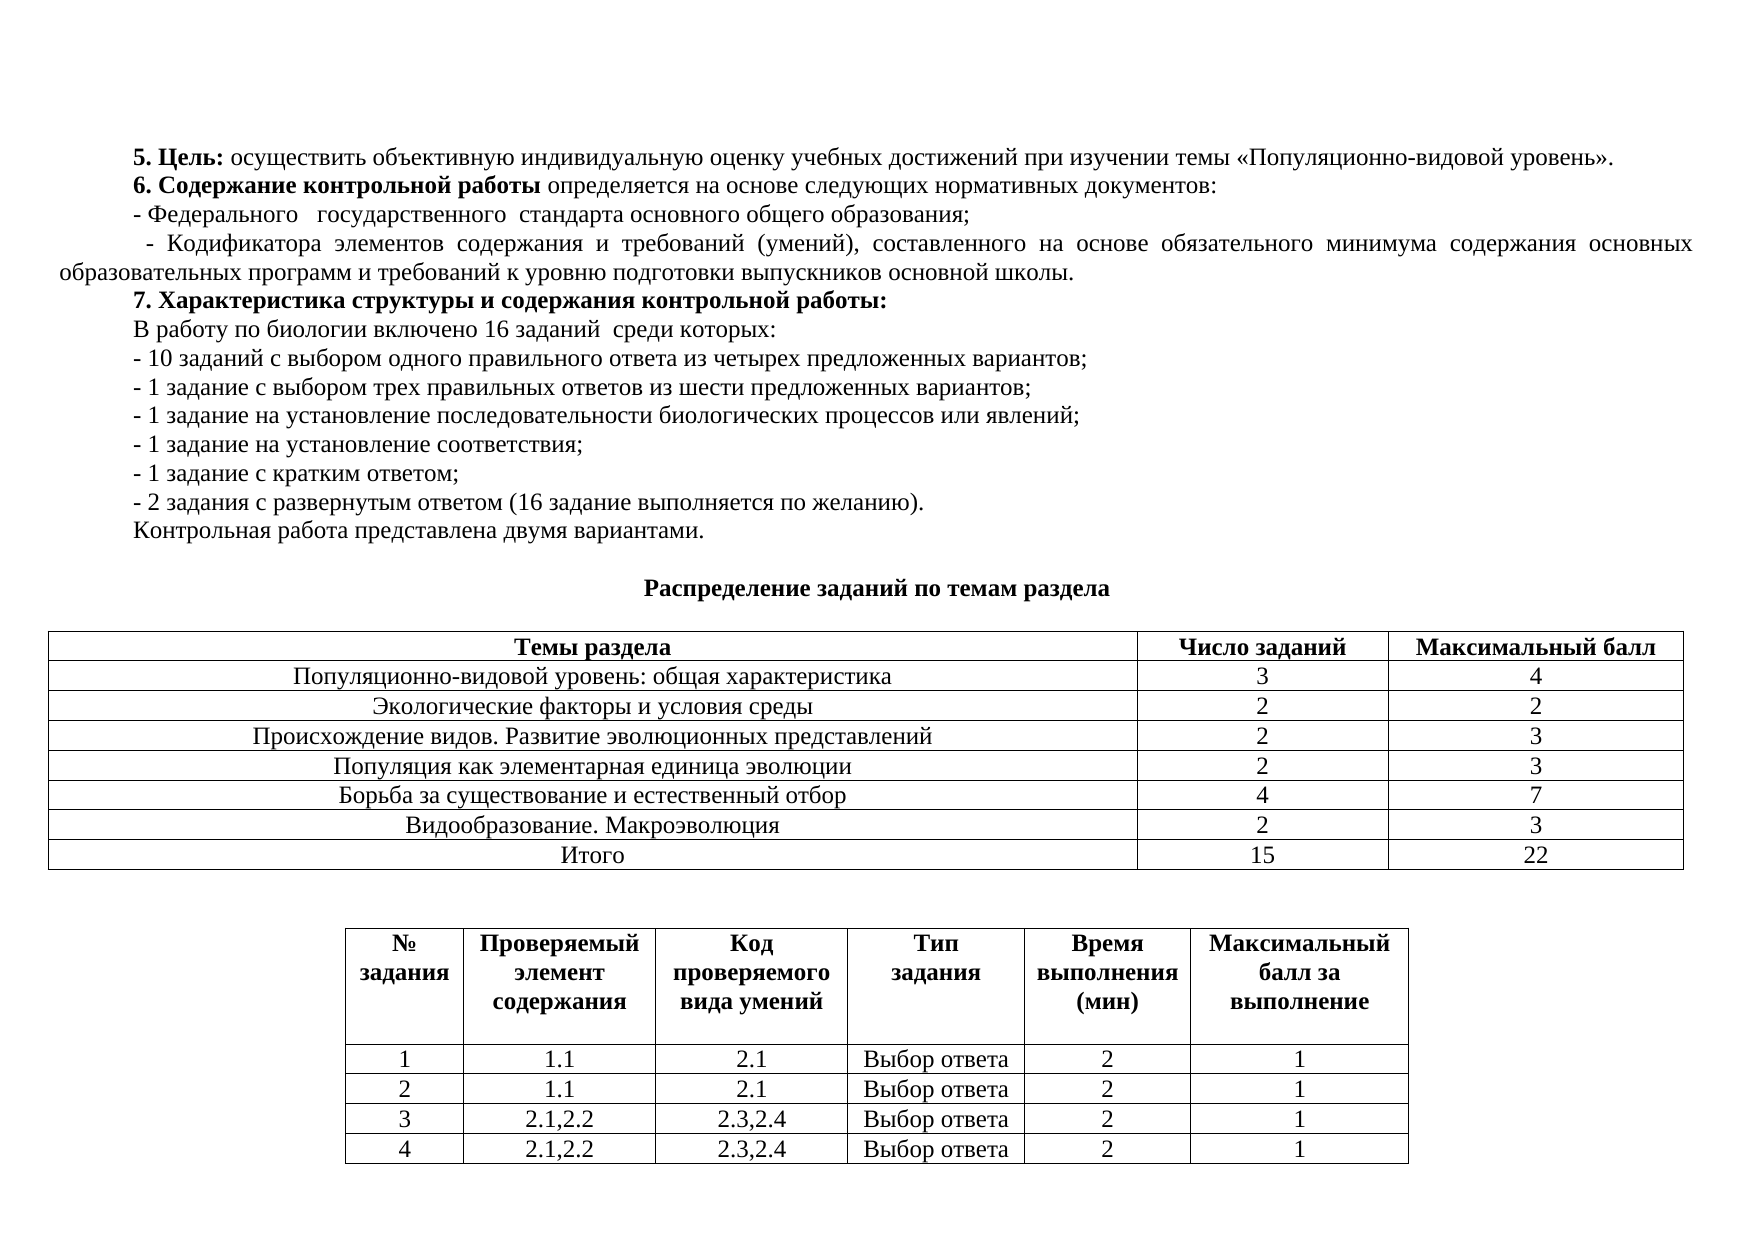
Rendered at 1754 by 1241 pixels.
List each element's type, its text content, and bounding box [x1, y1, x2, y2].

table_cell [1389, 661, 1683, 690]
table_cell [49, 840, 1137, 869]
text - 1 задание на установление соответствия; [59, 429, 1695, 458]
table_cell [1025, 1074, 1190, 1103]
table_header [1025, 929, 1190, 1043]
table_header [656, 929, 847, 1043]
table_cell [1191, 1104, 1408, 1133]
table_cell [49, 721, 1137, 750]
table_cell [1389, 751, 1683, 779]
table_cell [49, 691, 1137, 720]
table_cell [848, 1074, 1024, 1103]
text - 1 задание с кратким ответом; [59, 458, 1695, 487]
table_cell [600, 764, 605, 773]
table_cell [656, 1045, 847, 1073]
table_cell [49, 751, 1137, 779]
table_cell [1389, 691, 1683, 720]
text - 1 задание с выбором трех правильных ответов из шести предложенных вариантов; [59, 372, 1695, 401]
text - Федерального государственного стандарта основного общего образования; [59, 199, 1695, 228]
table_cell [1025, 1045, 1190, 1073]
text В работу по биологии включено 16 заданий среди которых: [59, 314, 1695, 343]
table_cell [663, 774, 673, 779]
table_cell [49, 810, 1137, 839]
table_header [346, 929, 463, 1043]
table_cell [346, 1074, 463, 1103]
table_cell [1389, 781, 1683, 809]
text 7. Характеристика структуры и содержания контрольной работы: [59, 286, 1695, 314]
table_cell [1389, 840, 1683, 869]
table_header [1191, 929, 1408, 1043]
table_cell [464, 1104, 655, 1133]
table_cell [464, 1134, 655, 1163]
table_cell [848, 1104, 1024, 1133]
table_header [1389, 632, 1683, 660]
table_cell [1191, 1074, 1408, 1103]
text 5. Цель: осуществить объективную индивидуальную оценку учебных достижений при изучении темы «Популяционно-видовой уровень». [59, 142, 1695, 171]
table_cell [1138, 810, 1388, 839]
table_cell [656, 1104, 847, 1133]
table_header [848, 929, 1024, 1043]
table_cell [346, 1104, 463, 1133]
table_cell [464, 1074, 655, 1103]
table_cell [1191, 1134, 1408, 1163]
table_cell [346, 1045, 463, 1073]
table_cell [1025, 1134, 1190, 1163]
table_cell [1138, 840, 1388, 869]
text - 2 задания с развернутым ответом (16 задание выполняется по желанию). [59, 487, 1695, 516]
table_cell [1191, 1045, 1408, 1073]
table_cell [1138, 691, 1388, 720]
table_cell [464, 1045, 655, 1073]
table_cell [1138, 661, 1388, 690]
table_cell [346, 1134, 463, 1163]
text - 10 заданий с выбором одного правильного ответа из четырех предложенных вариантов; [59, 343, 1695, 372]
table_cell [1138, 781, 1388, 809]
text 6. Содержание контрольной работы определяется на основе следующих нормативных документов: [59, 171, 1695, 199]
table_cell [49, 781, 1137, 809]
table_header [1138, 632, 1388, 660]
text Распределение заданий по темам раздела [59, 573, 1695, 602]
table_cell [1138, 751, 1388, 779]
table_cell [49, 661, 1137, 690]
text - 1 задание на установление последовательности биологических процессов или явлений; [59, 401, 1695, 429]
text Контрольная работа представлена двумя вариантами. [59, 516, 1695, 544]
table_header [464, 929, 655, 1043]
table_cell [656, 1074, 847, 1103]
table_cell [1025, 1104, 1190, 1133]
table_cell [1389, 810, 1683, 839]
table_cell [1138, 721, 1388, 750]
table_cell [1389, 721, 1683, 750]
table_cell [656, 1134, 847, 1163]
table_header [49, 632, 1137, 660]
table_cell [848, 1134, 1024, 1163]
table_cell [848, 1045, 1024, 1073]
text - Кодификатора элементов содержания и требований (умений), составленного на основе обязательного минимума содержания основных образовательных программ и требований к уровню подготовки выпускников основной школы. [59, 228, 1695, 286]
